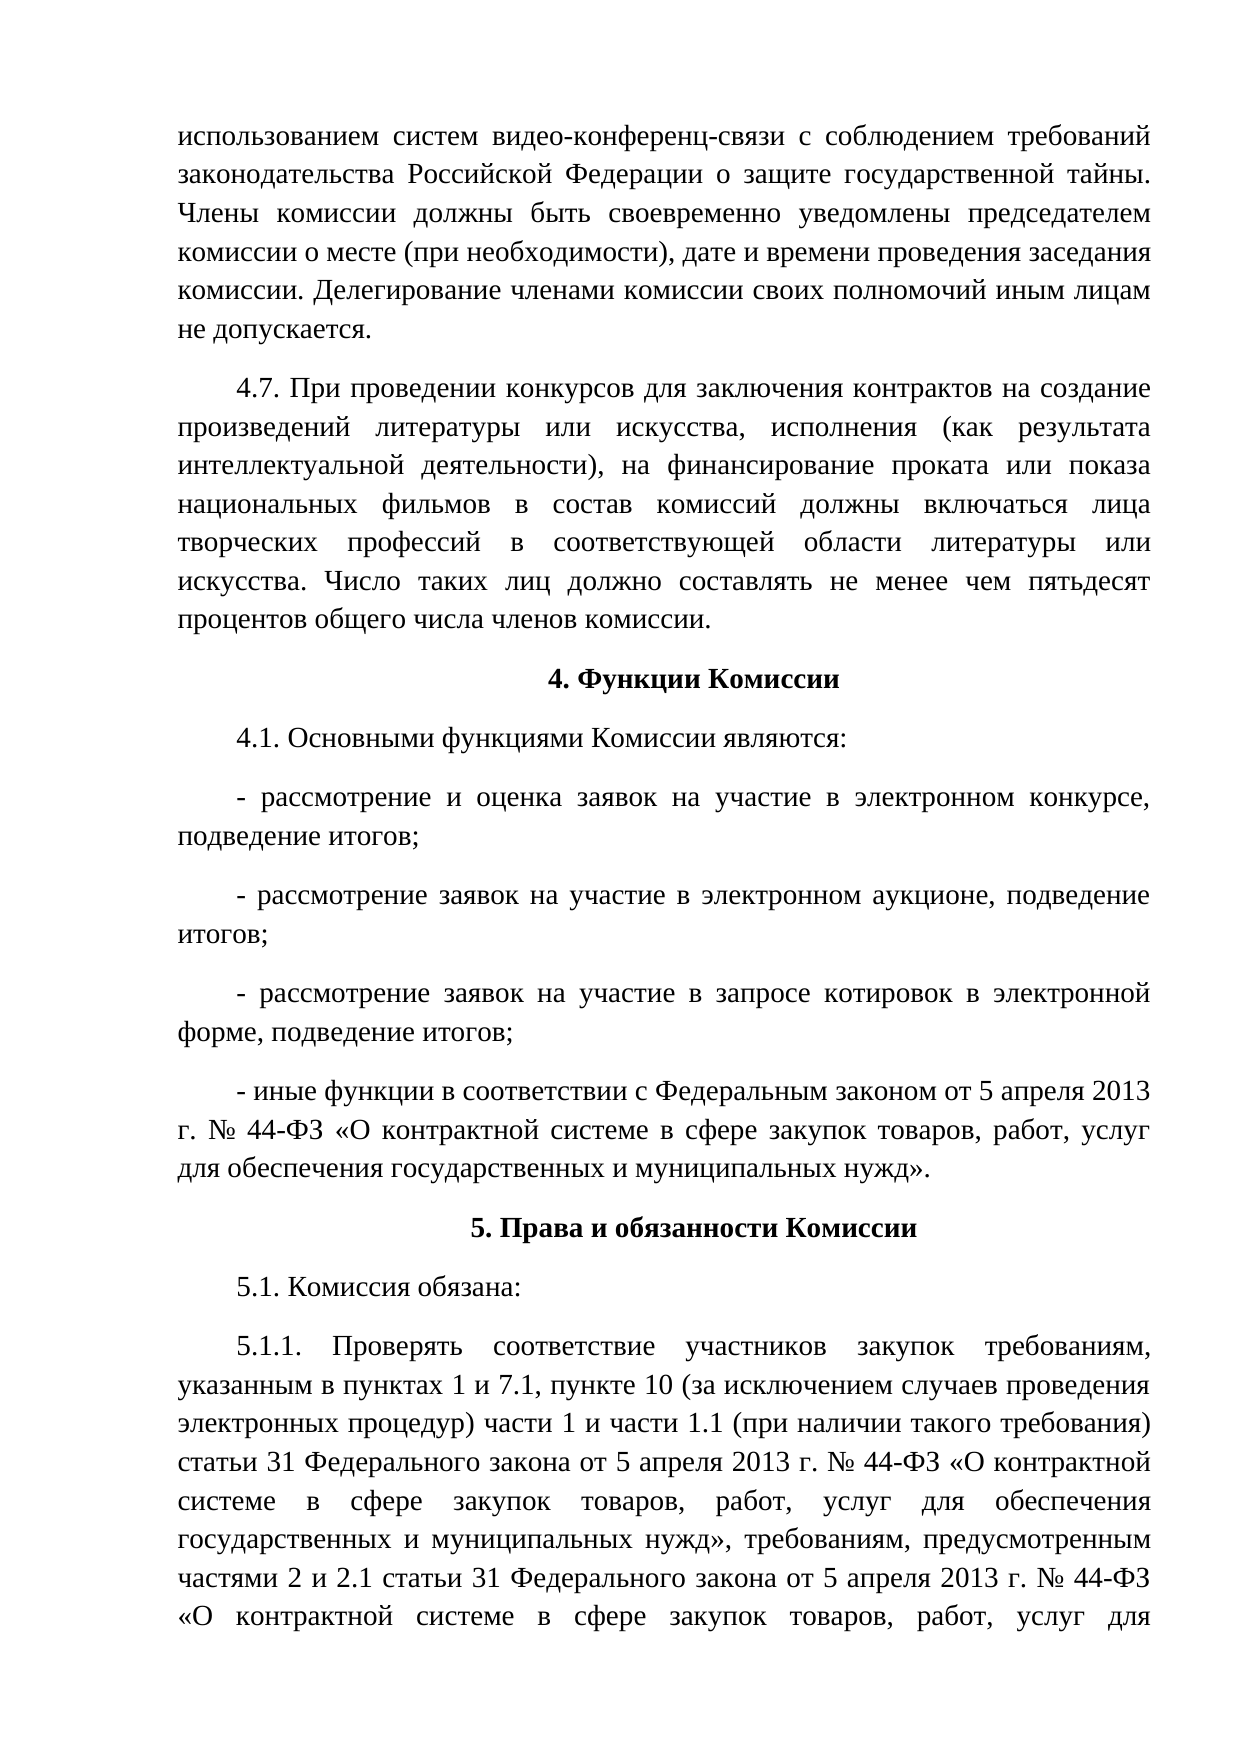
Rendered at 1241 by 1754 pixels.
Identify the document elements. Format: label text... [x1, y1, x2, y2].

text - рассмотрение и оценка заявок на участие в электронном конкурсе, подведение итогов; [177, 779, 1152, 852]
text 5.1. Комиссия обязана: [177, 1269, 1152, 1303]
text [177, 118, 1152, 344]
text - рассмотрение заявок на участие в запросе котировок в электронной форме, подведение итогов; [177, 975, 1152, 1047]
text 4.7. При проведении конкурсов для заключения контрактов на создание произведений литературы или искусства, исполнения (как результата интеллектуальной деятельности), на финансирование проката или показа национальных фильмов в состав комиссий должны включаться лица творческих профессий в соответствующей области литературы или искусства. Число таких лиц должно составлять не менее чем пятьдесят процентов общего числа членов комиссии. [177, 370, 1152, 635]
text 4.1. Основными функциями Комиссии являются: [177, 720, 1152, 754]
text - иные функции в соответствии с Федеральным законом от 5 апреля 2013 г. № 44-ФЗ «О контрактной системе в сфере закупок товаров, работ, услуг для обеспечения государственных и муниципальных нужд». [177, 1073, 1152, 1184]
text - рассмотрение заявок на участие в электронном аукционе, подведение итогов; [177, 877, 1152, 949]
text 5. Права и обязанности Комиссии [177, 1210, 1152, 1243]
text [177, 1328, 1152, 1632]
text 4. Функции Комиссии [177, 661, 1152, 694]
